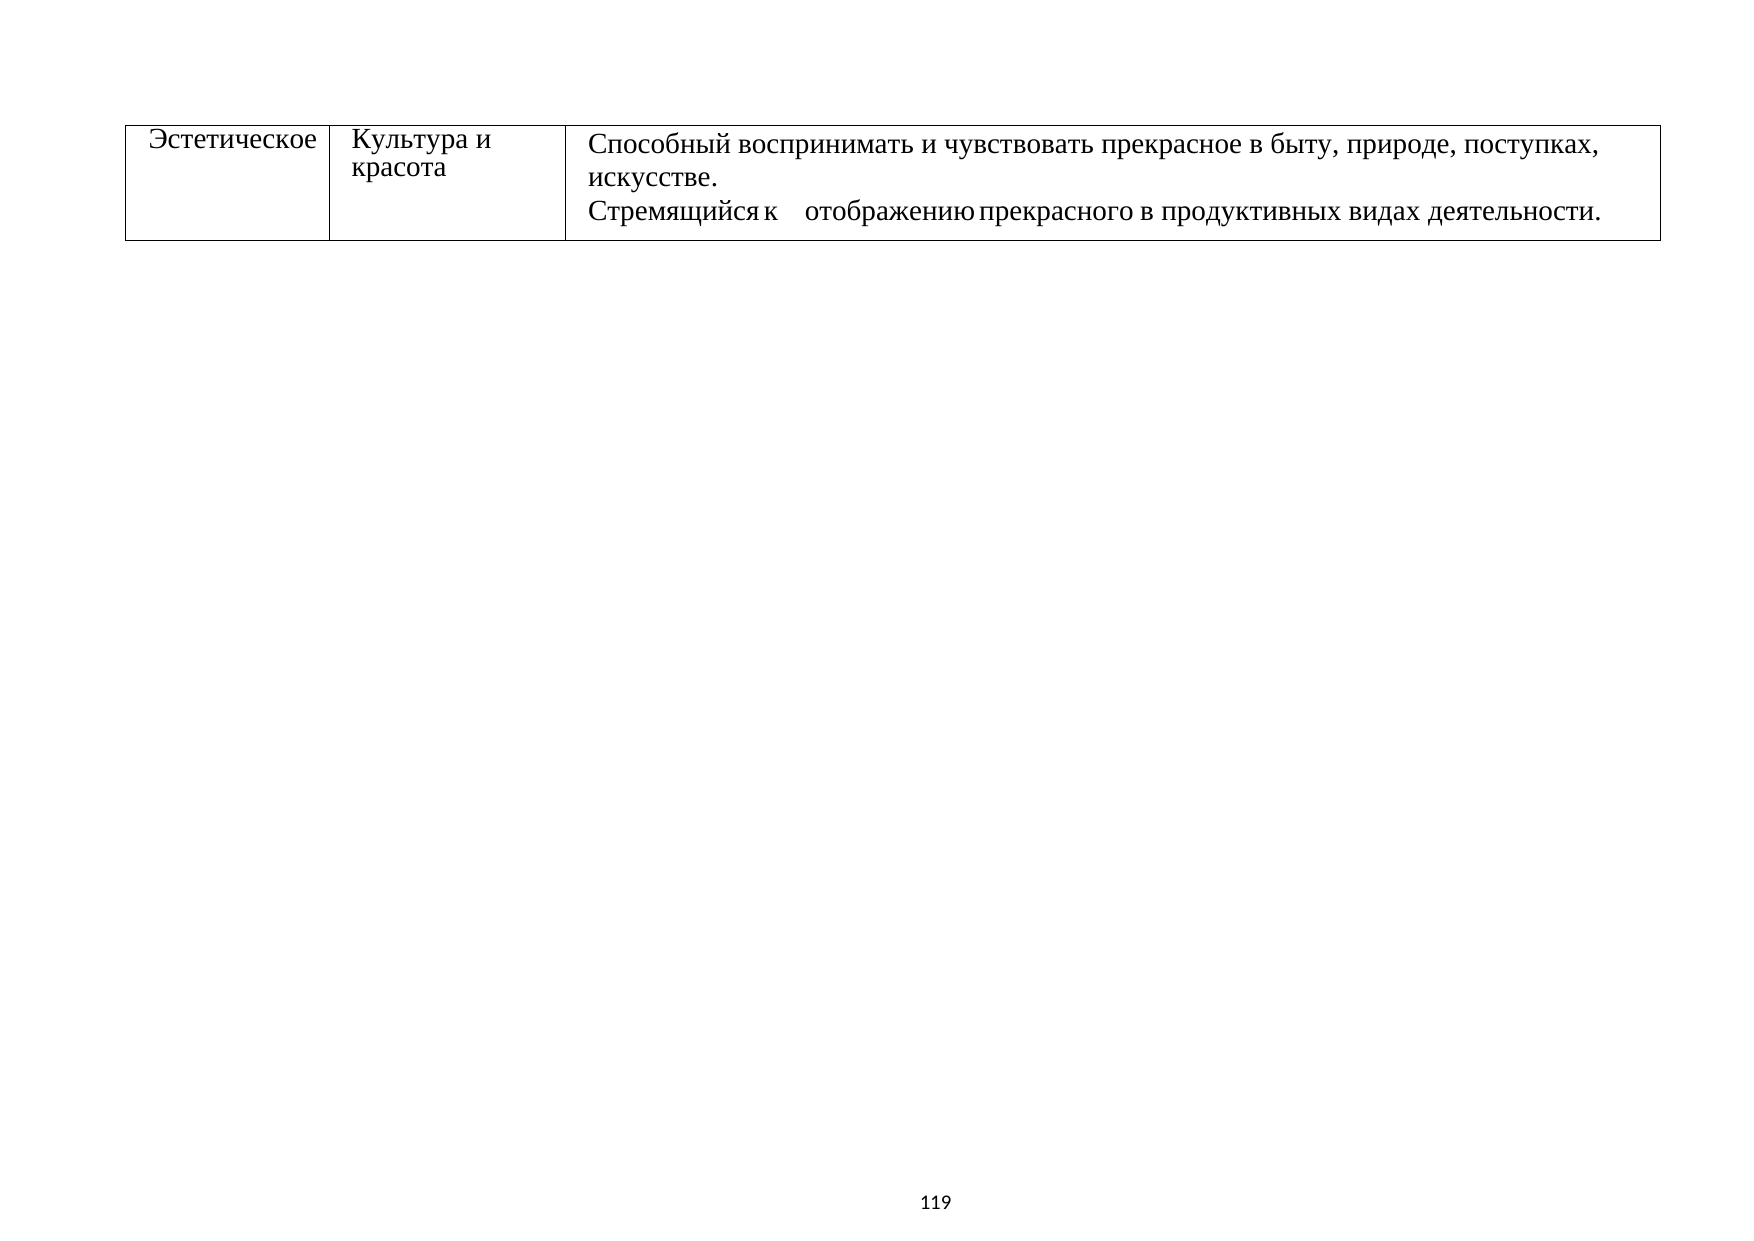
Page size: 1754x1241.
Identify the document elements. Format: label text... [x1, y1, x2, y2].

table_cell Эстетическое [126, 126, 329, 240]
table_cell Культура и красота [330, 126, 565, 240]
table_cell Способный воспринимать и чувствовать прекрасное в быту, природе, поступках, искусстве. Стремящийся к отображению прекрасного в продуктивных видах деятельности. [566, 126, 1660, 240]
